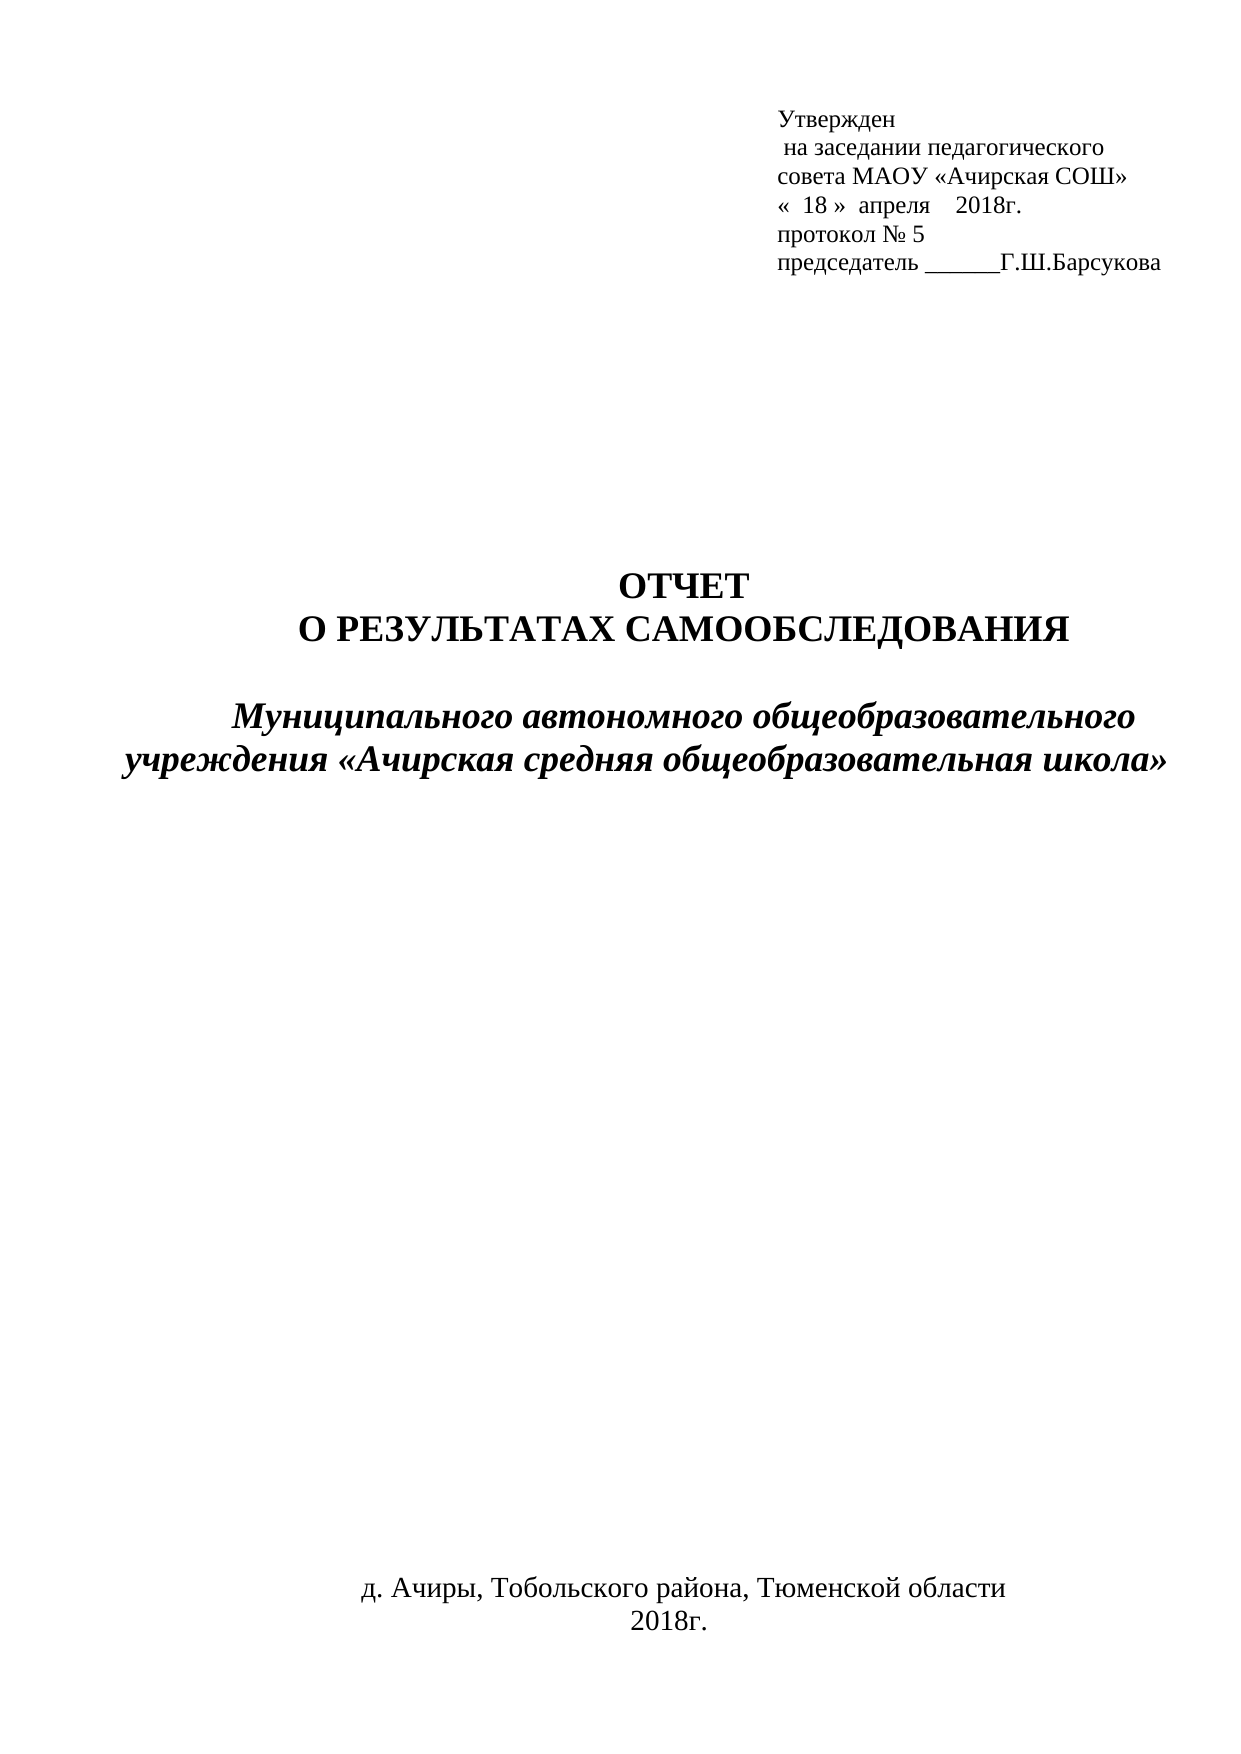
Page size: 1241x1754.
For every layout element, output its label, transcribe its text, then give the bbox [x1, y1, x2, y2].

text ОТЧЕТ [112, 564, 1181, 607]
text 2018г. [112, 1603, 1181, 1637]
text председатель ______Г.Ш.Барсукова [777, 247, 1181, 276]
text « 18 » апреля 2018г. [777, 190, 1181, 219]
text О РЕЗУЛЬТАТАХ САМООБСЛЕДОВАНИЯ [112, 607, 1181, 650]
text Утвержден [777, 75, 1181, 132]
text Муниципального автономного общеобразовательного учреждения «Ачирская средняя общеобразовательная школа» [112, 693, 1181, 779]
text совета МАОУ «Ачирская СОШ» [777, 161, 1181, 190]
text д. Ачиры, Тобольского района, Тюменской области [112, 1570, 1181, 1603]
text протокол № 5 [777, 219, 1181, 247]
text на заседании педагогического [777, 132, 1181, 161]
